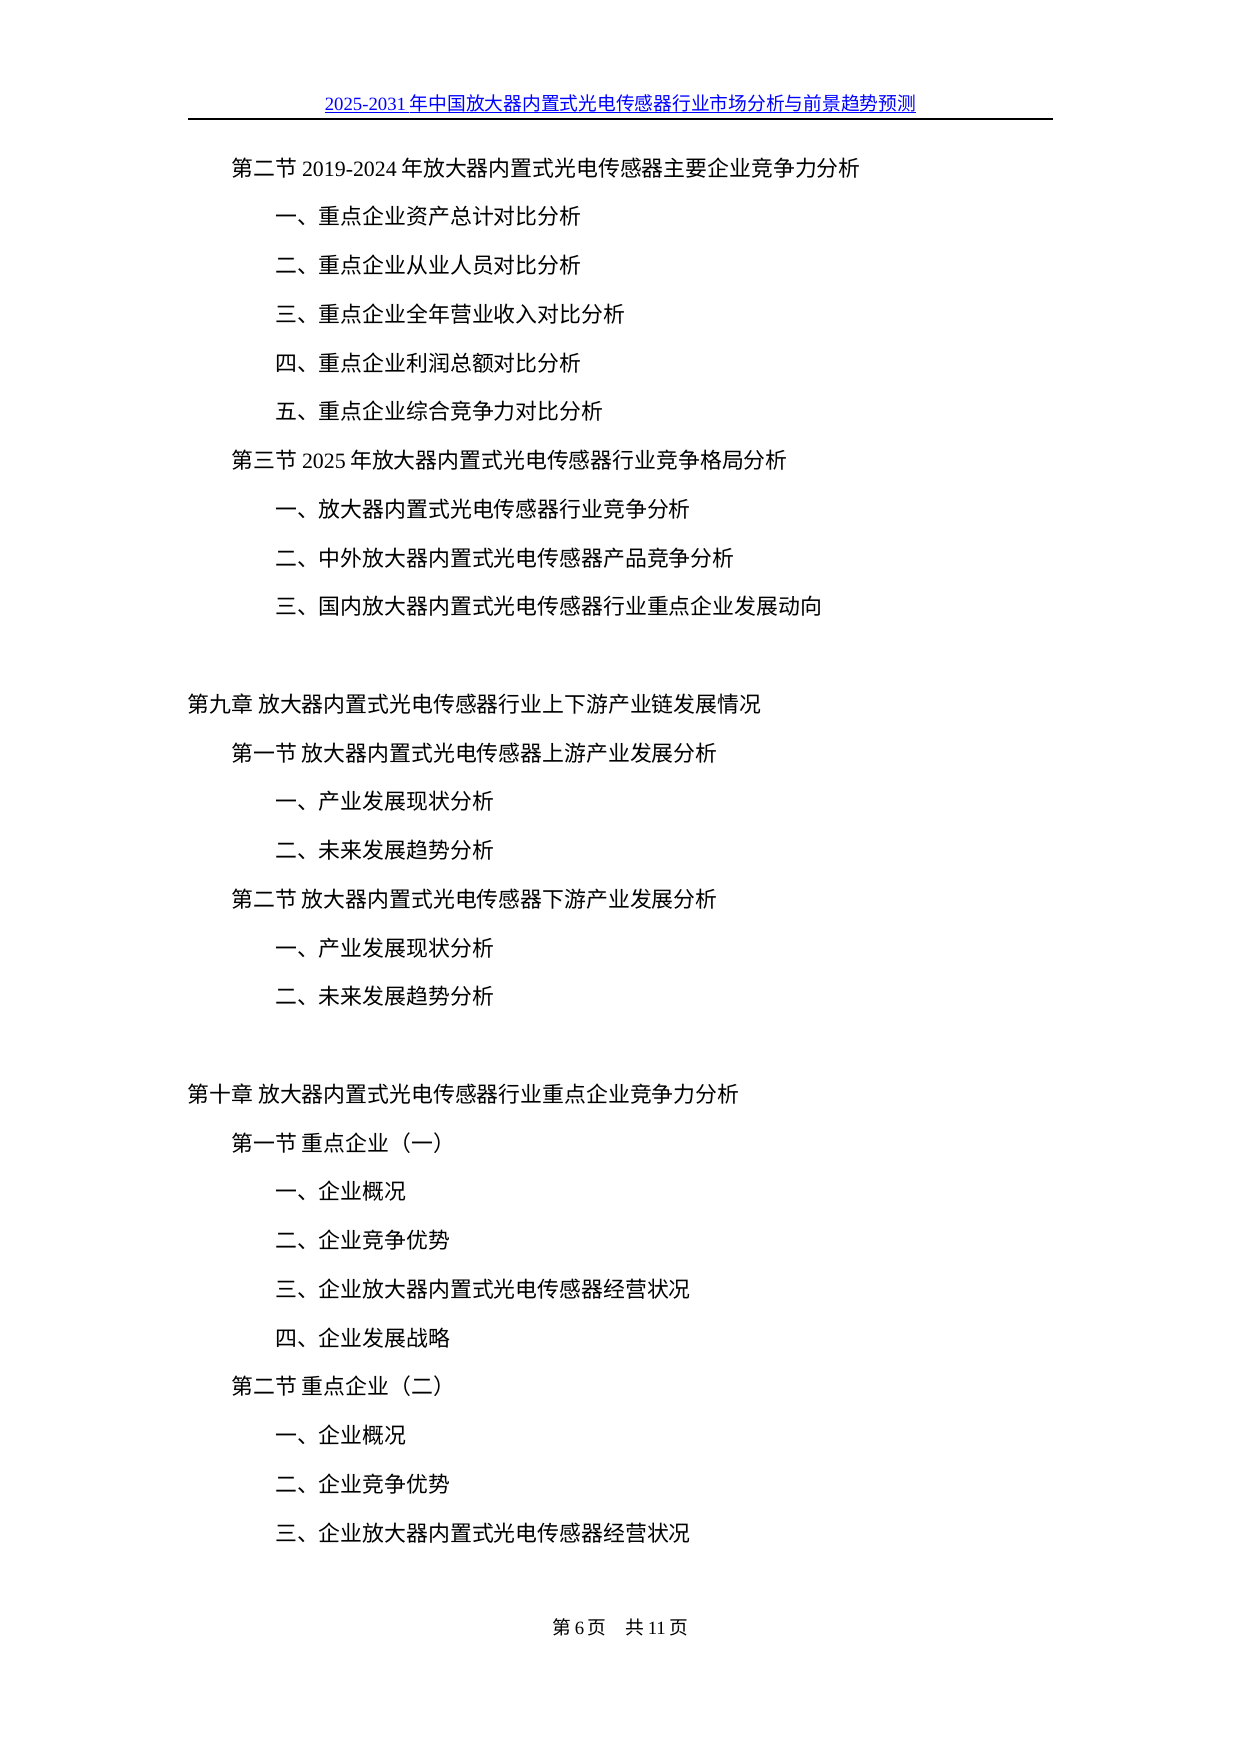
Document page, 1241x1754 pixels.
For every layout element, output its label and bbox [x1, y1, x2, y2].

text [187, 150, 1053, 1548]
